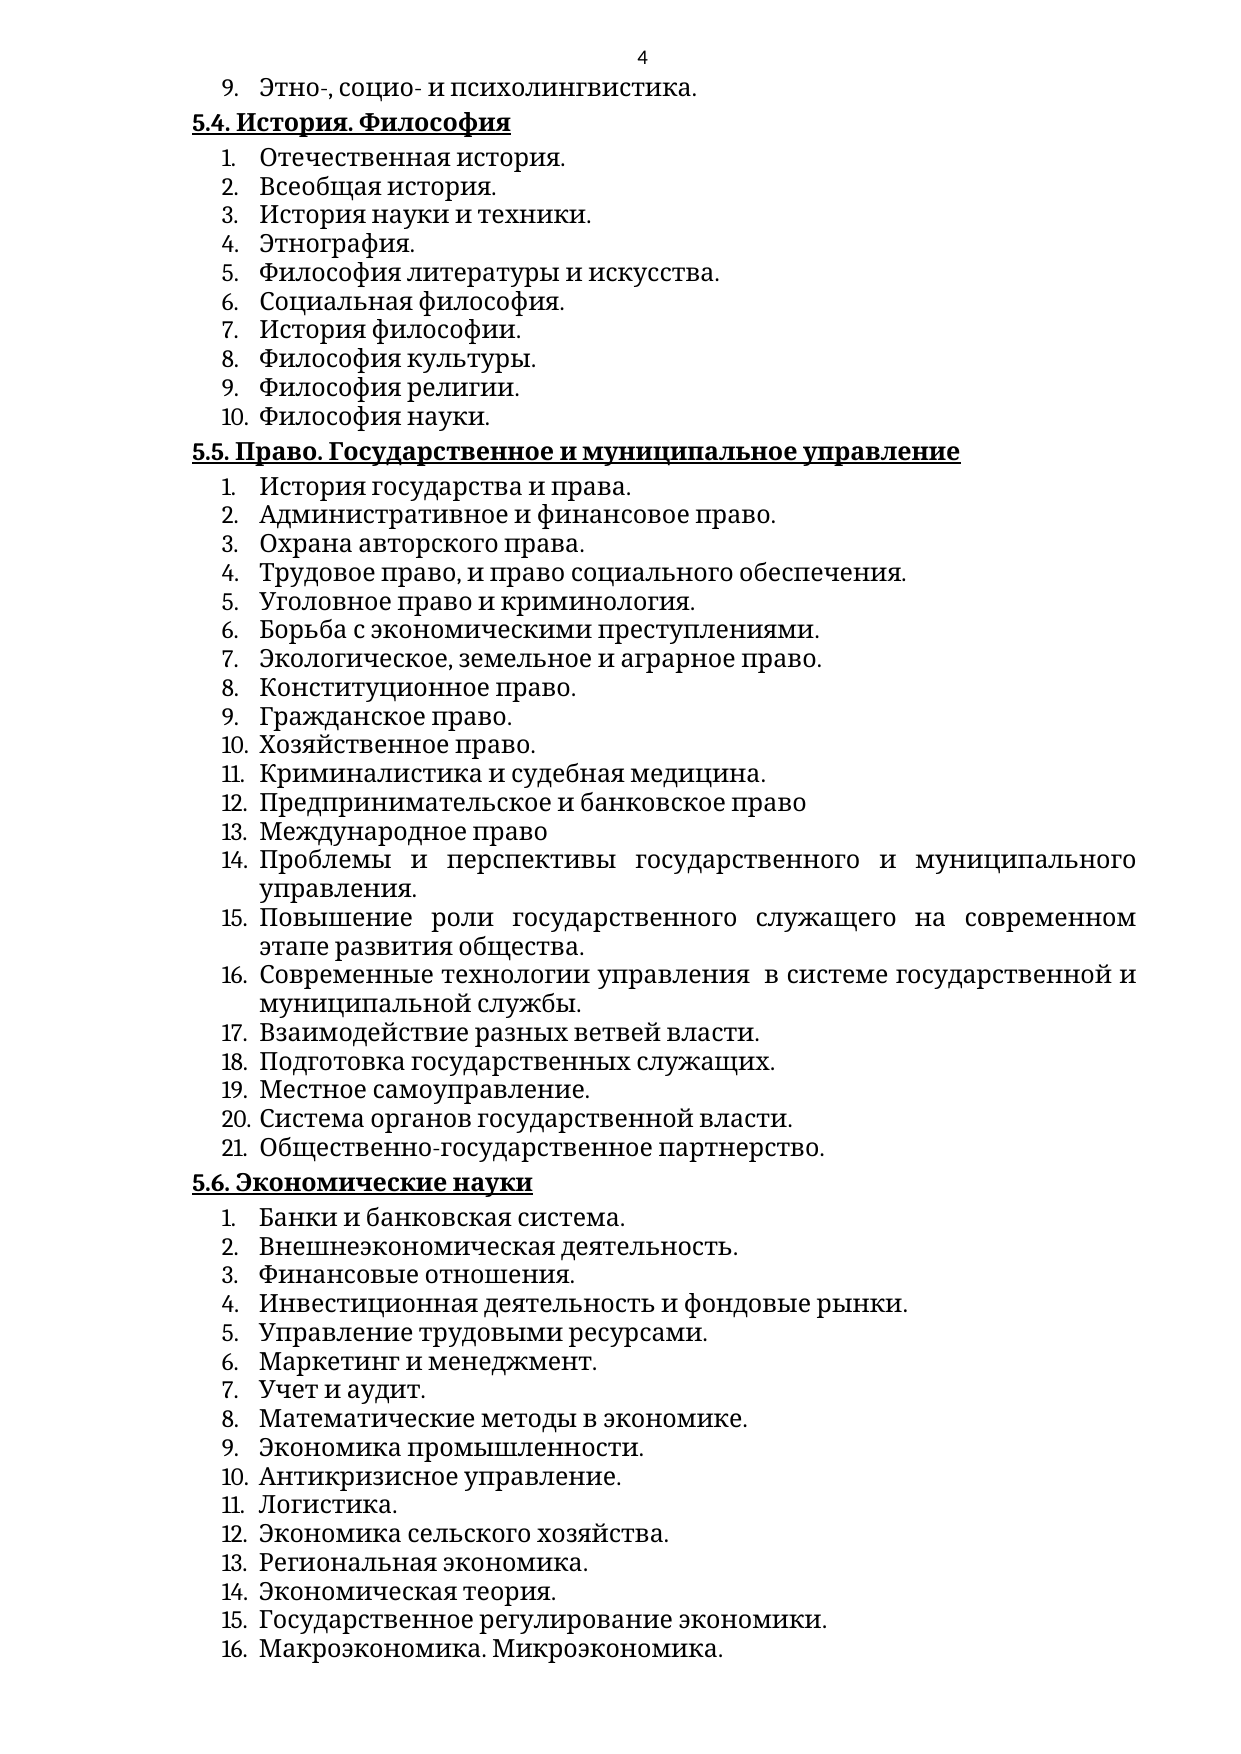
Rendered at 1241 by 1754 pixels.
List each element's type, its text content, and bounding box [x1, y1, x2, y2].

list Взаимодействие разных ветвей власти. [222, 1019, 1137, 1048]
list Хозяйственное право. [222, 731, 1137, 760]
list Региональная экономика. [222, 1549, 1137, 1578]
list Банки и банковская система. [222, 1204, 1137, 1233]
list Современные технологии управления в системе государственной и муниципальной службы. [222, 961, 1137, 1019]
list Охрана авторского права. [222, 530, 1137, 559]
list Всеобщая история. [222, 173, 1137, 201]
list Гражданское право. [222, 703, 1137, 731]
list Социальная философия. [222, 288, 1137, 316]
list История философии. [222, 316, 1137, 345]
list Философия науки. [222, 403, 1137, 431]
list Борьба с экономическими преступлениями. [222, 616, 1137, 645]
list Экономика сельского хозяйства. [222, 1520, 1137, 1549]
list История науки и техники. [222, 201, 1137, 230]
list Уголовное право и криминология. [222, 588, 1137, 616]
list Философия литературы и искусства. [222, 259, 1137, 288]
list Общественно-государственное партнерство. [222, 1134, 1137, 1163]
list Финансовые отношения. [222, 1261, 1137, 1290]
list Проблемы и перспективы государственного и муниципального управления. [222, 846, 1137, 904]
list Философия культуры. [222, 345, 1137, 374]
subtitle 5.5. Право. Государственное и муниципальное управление [192, 438, 1137, 466]
list Математические методы в экономике. [222, 1405, 1137, 1434]
list Повышение роли государственного служащего на современном этапе развития общества. [222, 904, 1137, 961]
list Антикризисное управление. [222, 1463, 1137, 1491]
list Внешнеэкономическая деятельность. [222, 1233, 1137, 1261]
list Инвестиционная деятельность и фондовые рынки. [222, 1290, 1137, 1319]
list Местное самоуправление. [222, 1076, 1137, 1105]
list Отечественная история. [222, 144, 1137, 173]
list Экономика промышленности. [222, 1434, 1137, 1463]
list Логистика. [222, 1491, 1137, 1520]
list Система органов государственной власти. [222, 1105, 1137, 1134]
list Маркетинг и менеджмент. [222, 1348, 1137, 1376]
list Подготовка государственных служащих. [222, 1048, 1137, 1076]
subtitle 5.6. Экономические науки [192, 1169, 1137, 1198]
list Международное право [222, 818, 1137, 846]
list Криминалистика и судебная медицина. [222, 760, 1137, 789]
list Предпринимательское и банковское право [222, 789, 1137, 818]
list Учет и аудит. [222, 1376, 1137, 1405]
list Философия религии. [222, 374, 1137, 403]
list Экономическая теория. [222, 1578, 1137, 1606]
subtitle 5.4. История. Философия [192, 109, 1137, 138]
list Трудовое право, и право социального обеспечения. [222, 559, 1137, 588]
list Конституционное право. [222, 674, 1137, 703]
list Этно-, социо- и психолингвистика. [222, 74, 1137, 103]
list Экологическое, земельное и аграрное право. [222, 645, 1137, 674]
list Макроэкономика. Микроэкономика. [222, 1635, 1137, 1664]
list Этнография. [222, 230, 1137, 259]
list Управление трудовыми ресурсами. [222, 1319, 1137, 1348]
list История государства и права. [222, 473, 1137, 501]
list Государственное регулирование экономики. [222, 1606, 1137, 1635]
list Административное и финансовое право. [222, 501, 1137, 530]
